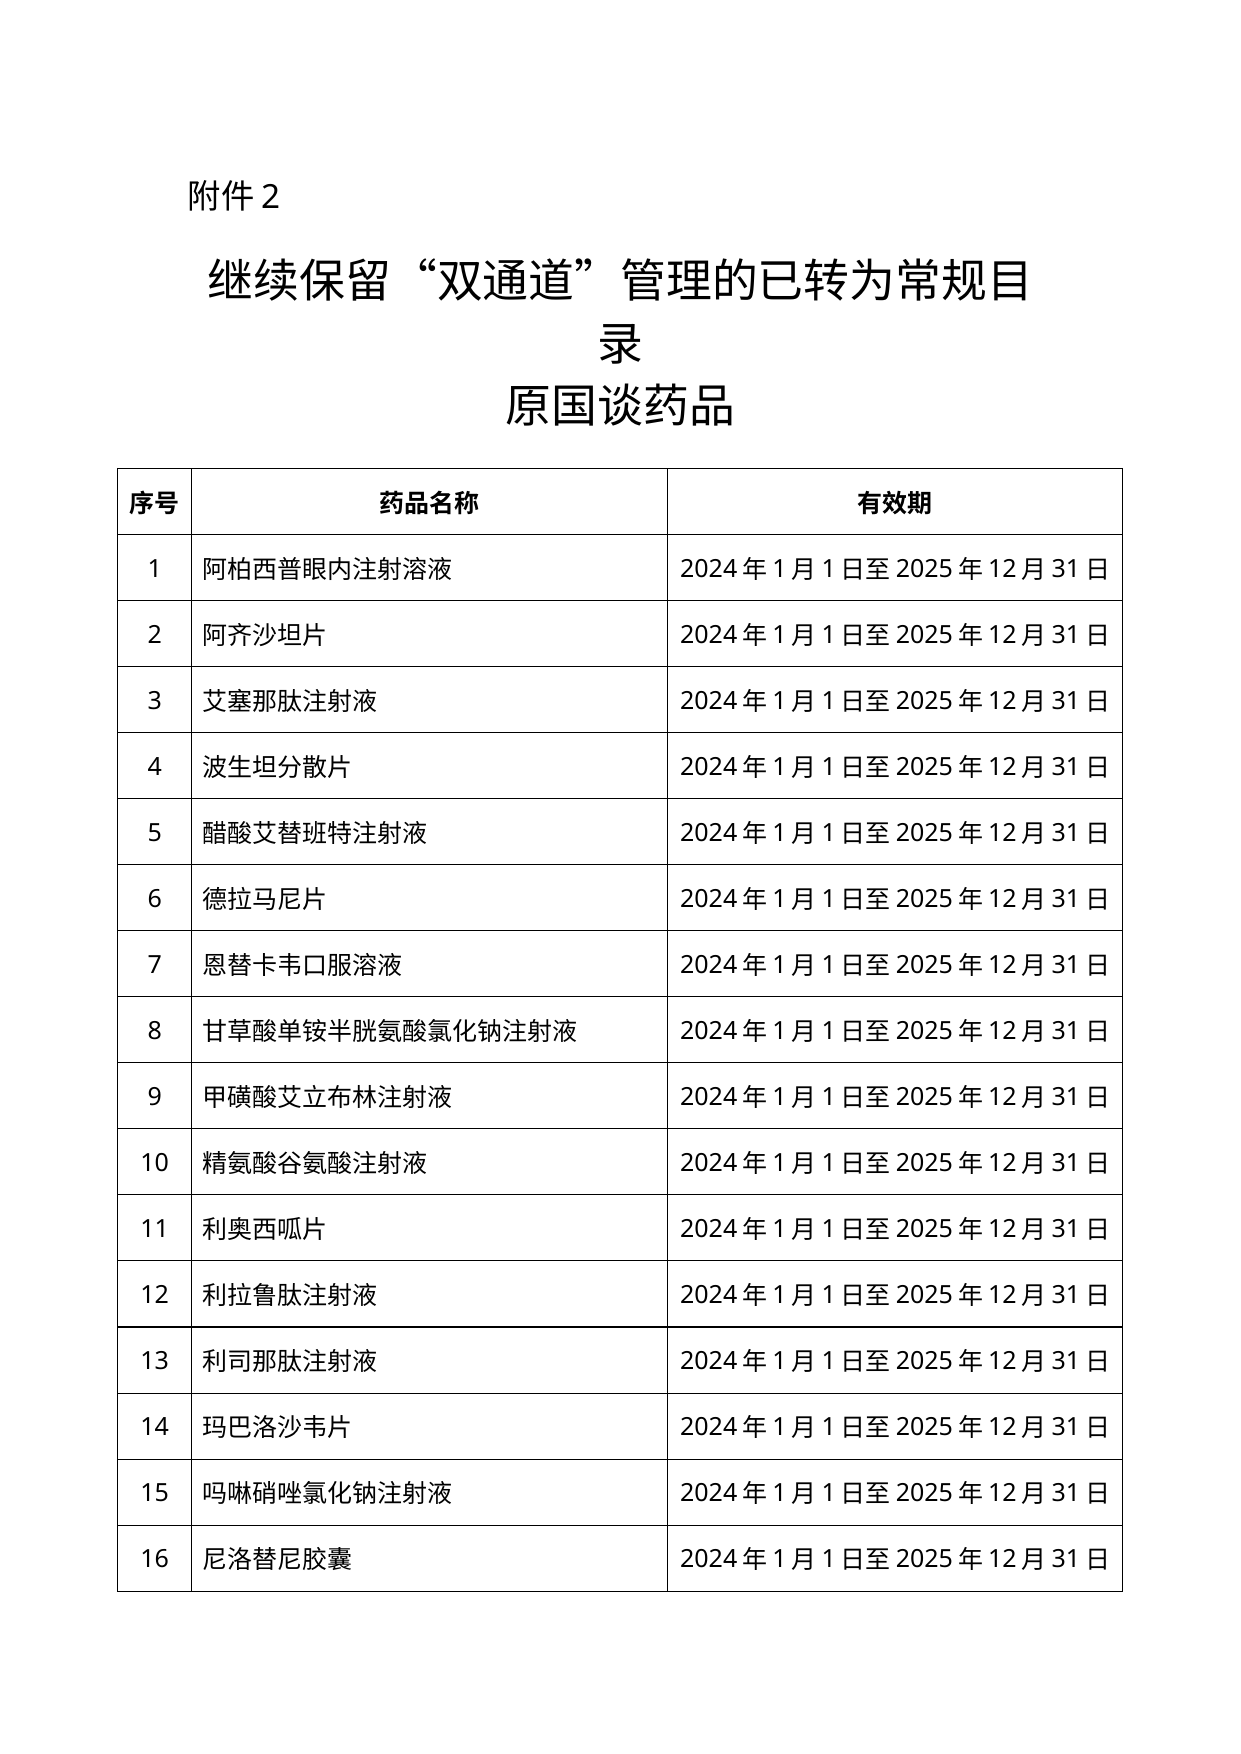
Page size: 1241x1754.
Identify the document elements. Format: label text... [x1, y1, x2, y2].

table_cell 2024年1月1日至2025年12月31日 [668, 1195, 1122, 1260]
table_cell 2024年1月1日至2025年12月31日 [668, 1394, 1122, 1458]
table_header 药品名称 [192, 469, 667, 534]
table_cell 15 [118, 1460, 191, 1524]
table_cell 9 [118, 1063, 191, 1128]
table_cell 10 [118, 1129, 191, 1194]
table_cell 恩替卡韦口服溶液 [192, 931, 667, 996]
table_cell 醋酸艾替班特注射液 [192, 799, 667, 864]
table_cell 4 [118, 733, 191, 798]
table_cell 16 [118, 1526, 191, 1591]
table_cell 3 [118, 667, 191, 732]
table_cell 阿柏西普眼内注射溶液 [192, 535, 667, 600]
table_cell 11 [118, 1195, 191, 1260]
table_cell 2024年1月1日至2025年12月31日 [668, 865, 1122, 930]
table_header 序号 [118, 469, 191, 534]
table_cell 利司那肽注射液 [192, 1328, 667, 1392]
table_cell 德拉马尼片 [192, 865, 667, 930]
table_cell 2024年1月1日至2025年12月31日 [668, 1526, 1122, 1591]
table_cell 12 [118, 1261, 191, 1326]
table_cell 14 [118, 1394, 191, 1458]
table_cell 2024年1月1日至2025年12月31日 [668, 1063, 1122, 1128]
table_cell 13 [118, 1328, 191, 1392]
table_cell 吗啉硝唑氯化钠注射液 [192, 1460, 667, 1524]
table_cell 2024年1月1日至2025年12月31日 [668, 1129, 1122, 1194]
table_cell 2024年1月1日至2025年12月31日 [668, 601, 1122, 666]
text 继续保留“双通道”管理的已转为常规目录 [187, 248, 1053, 373]
table_cell 6 [118, 865, 191, 930]
table_cell 2024年1月1日至2025年12月31日 [668, 733, 1122, 798]
table_cell 2024年1月1日至2025年12月31日 [668, 667, 1122, 732]
table_cell 2024年1月1日至2025年12月31日 [668, 1261, 1122, 1326]
table_cell 尼洛替尼胶囊 [192, 1526, 667, 1591]
table_cell 5 [118, 799, 191, 864]
table_cell 2024年1月1日至2025年12月31日 [668, 1328, 1122, 1392]
table_cell 甘草酸单铵半胱氨酸氯化钠注射液 [192, 997, 667, 1062]
table_cell 2024年1月1日至2025年12月31日 [668, 535, 1122, 600]
table_cell 2024年1月1日至2025年12月31日 [668, 931, 1122, 996]
table_cell 1 [118, 535, 191, 600]
text 原国谈药品 [187, 373, 1053, 435]
table_cell 2 [118, 601, 191, 666]
table_cell 2024年1月1日至2025年12月31日 [668, 1460, 1122, 1524]
table_cell 利拉鲁肽注射液 [192, 1261, 667, 1326]
table_cell 阿齐沙坦片 [192, 601, 667, 666]
table_cell 波生坦分散片 [192, 733, 667, 798]
table_cell 8 [118, 997, 191, 1062]
table_header 有效期 [668, 469, 1122, 534]
table_cell 艾塞那肽注射液 [192, 667, 667, 732]
table_cell 7 [118, 931, 191, 996]
table_cell 玛巴洛沙韦片 [192, 1394, 667, 1458]
table_cell 精氨酸谷氨酸注射液 [192, 1129, 667, 1194]
table_cell 2024年1月1日至2025年12月31日 [668, 997, 1122, 1062]
table_cell 甲磺酸艾立布林注射液 [192, 1063, 667, 1128]
table_cell 利奥西呱片 [192, 1195, 667, 1260]
text 附件2 [187, 162, 1053, 227]
table_cell 2024年1月1日至2025年12月31日 [668, 799, 1122, 864]
